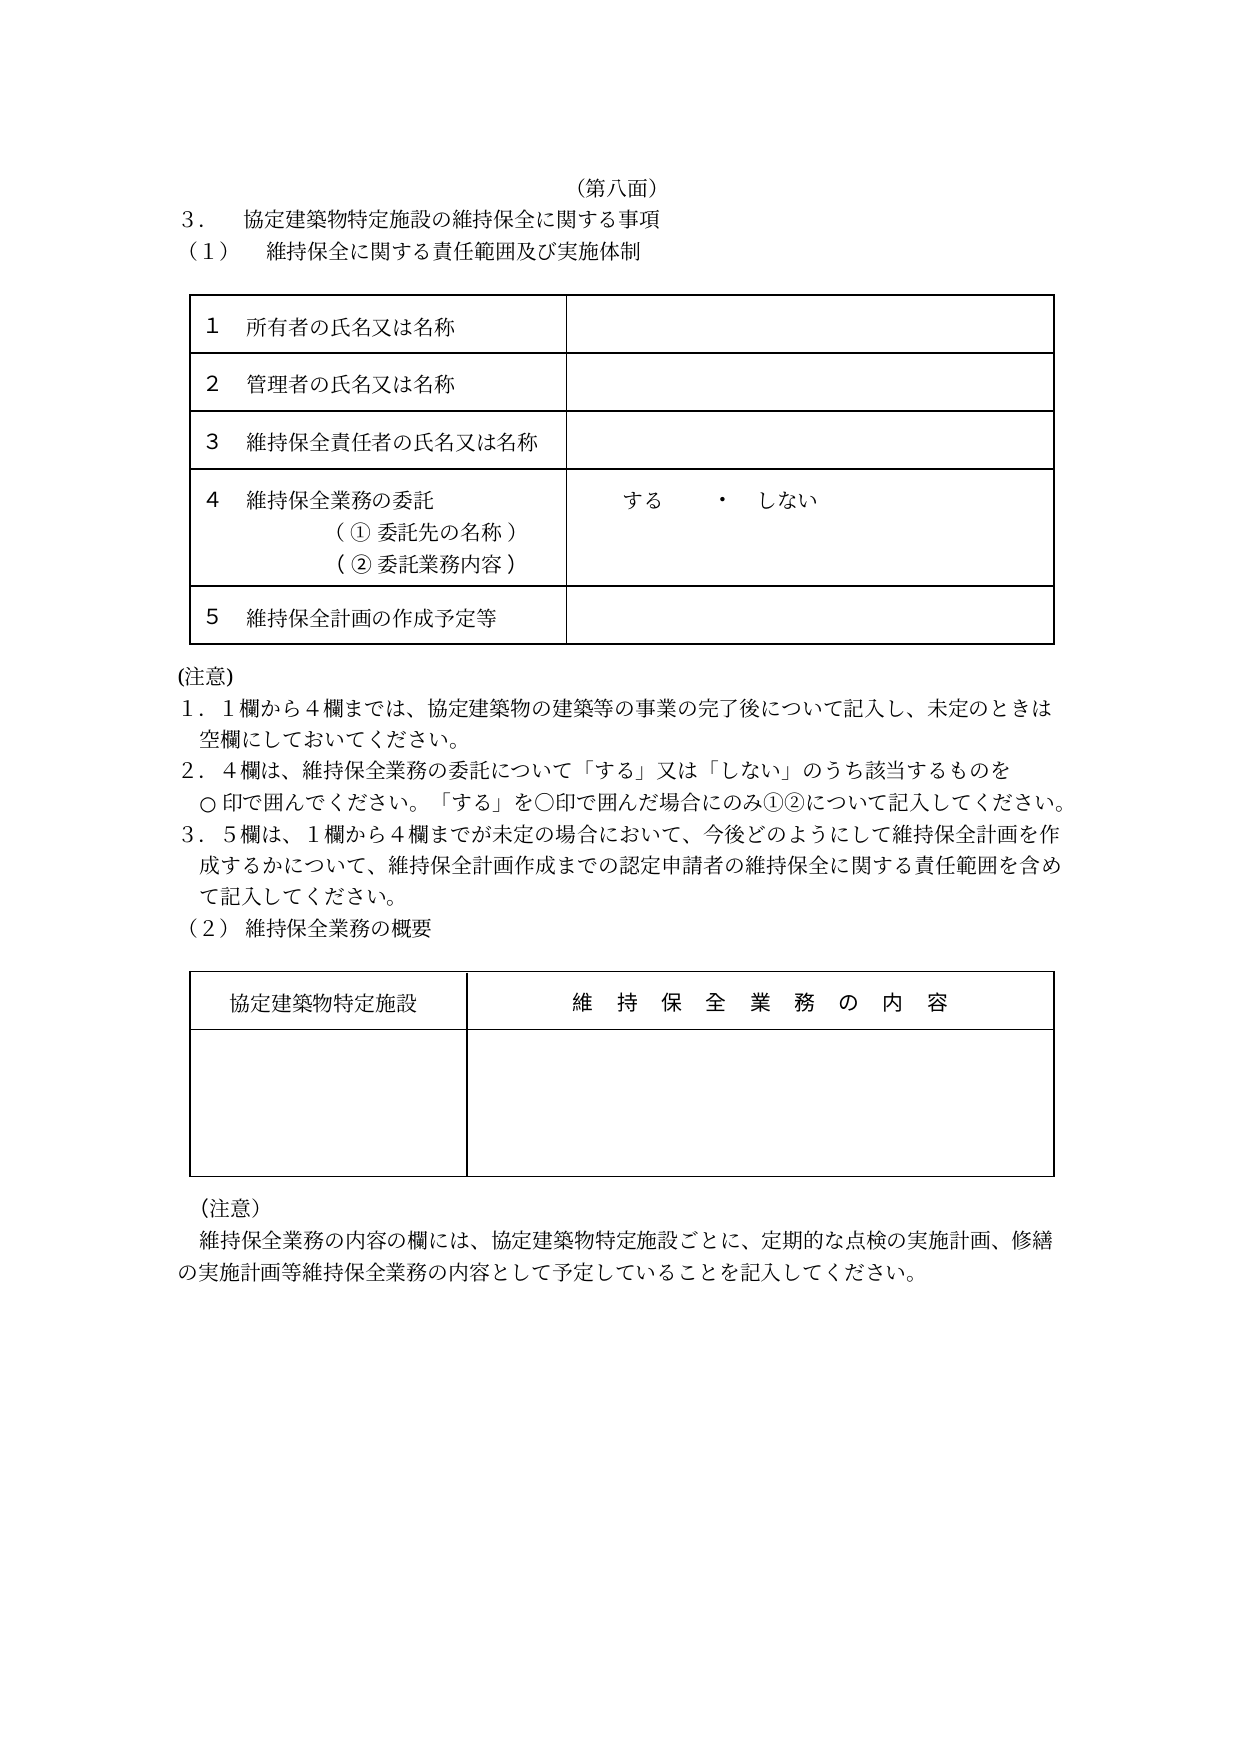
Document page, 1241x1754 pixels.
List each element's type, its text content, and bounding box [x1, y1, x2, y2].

table_header １ [191, 296, 234, 352]
text （２） 維持保全業務の概要 [177, 912, 1086, 942]
list 印で囲んでください。「する」を○印で囲んだ場合にのみ①②について記入してください。 [199, 787, 1063, 817]
table_cell 管理者の氏名又は名称 [234, 354, 566, 410]
table_cell [567, 412, 1053, 468]
table_header [567, 296, 1053, 352]
table_cell する [567, 470, 688, 585]
table_header 協定建築物特定施設 [191, 972, 467, 1029]
table_header 維 持 保 全 業 務 の 内 容 [468, 972, 1053, 1029]
table_cell [567, 587, 1053, 643]
text （１） 維持保全に関する責任範囲及び実施体制 [177, 236, 1086, 266]
text （注意） [188, 1193, 1086, 1223]
table_cell ４ [191, 470, 234, 585]
table_cell 維持保全業務の委託 （ ① 委託先の名称 ） （ ② 委託業務内容 ） [234, 470, 566, 585]
table_cell [468, 1030, 1053, 1176]
text ３．５欄は、１欄から４欄までが未定の場合において、今後どのようにして維持保全計画を作成するかについて、維持保全計画作成までの認定申請者の維持保全に関する責任範囲を含めて記入してください。 [177, 818, 1063, 911]
table_cell しない [743, 470, 1053, 585]
table_cell 維持保全計画の作成予定等 [234, 587, 566, 643]
text (注意) [177, 660, 1086, 690]
text １．１欄から４欄までは、協定建築物の建築等の事業の完了後について記入し、未定のときは空欄にしておいてください。 [177, 692, 1063, 753]
table_header 所有者の氏名又は名称 [234, 296, 566, 352]
table_cell [567, 354, 1053, 410]
table_cell ２ [191, 354, 234, 410]
table_cell ３ [191, 412, 234, 468]
table_cell [191, 1030, 466, 1176]
text 維持保全業務の内容の欄には、協定建築物特定施設ごとに、定期的な点検の実施計画、修繕の実施計画等維持保全業務の内容として予定していることを記入してください。 [177, 1224, 1063, 1286]
table_cell ・ [688, 470, 743, 585]
table_cell ５ [191, 587, 234, 643]
text （第八面） ３． 協定建築物特定施設の維持保全に関する事項 [177, 172, 686, 234]
text ２．４欄は、維持保全業務の委託について「する」又は「しない」のうち該当するものを [177, 755, 1086, 785]
table_cell 維持保全責任者の氏名又は名称 [234, 412, 566, 468]
